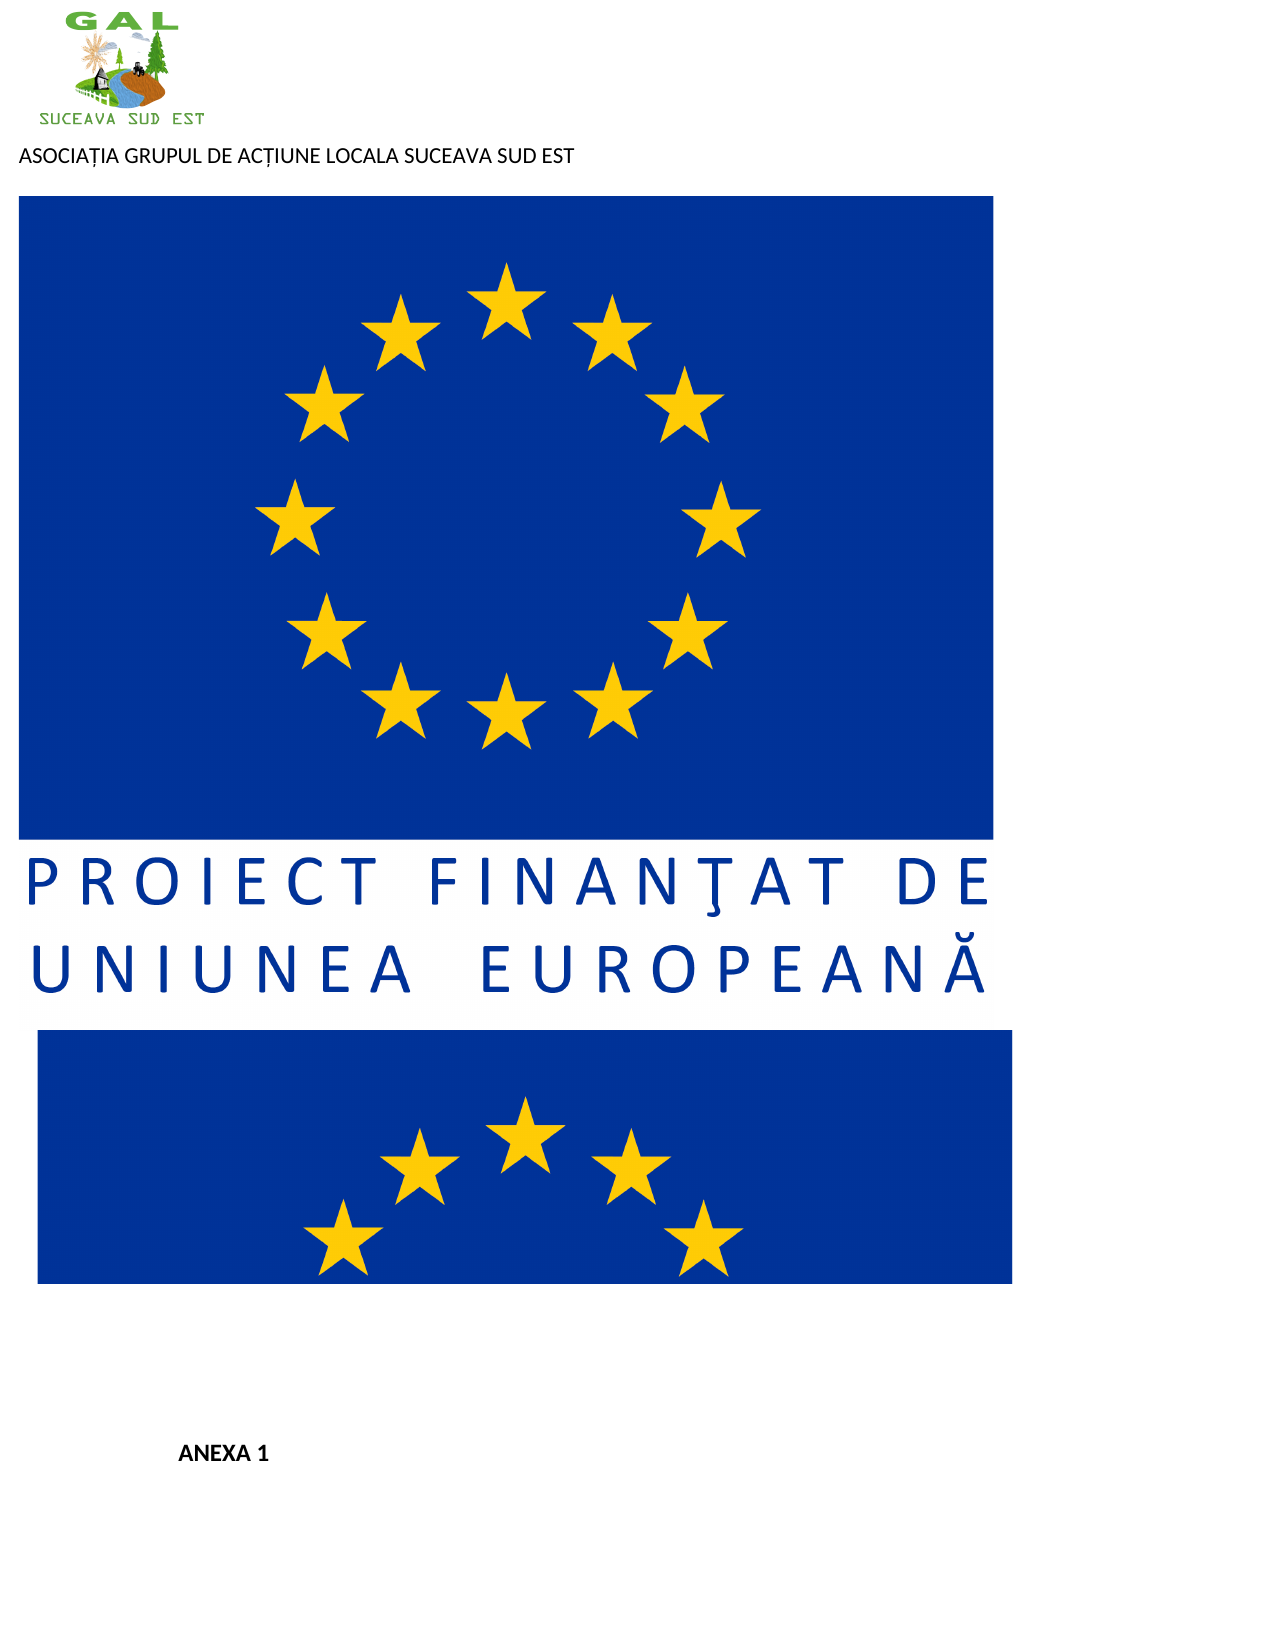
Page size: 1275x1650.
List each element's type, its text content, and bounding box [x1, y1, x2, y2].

text ANEXA 1 [178, 1437, 1125, 1467]
picture [18, 0, 224, 141]
picture [18, 196, 1013, 1284]
